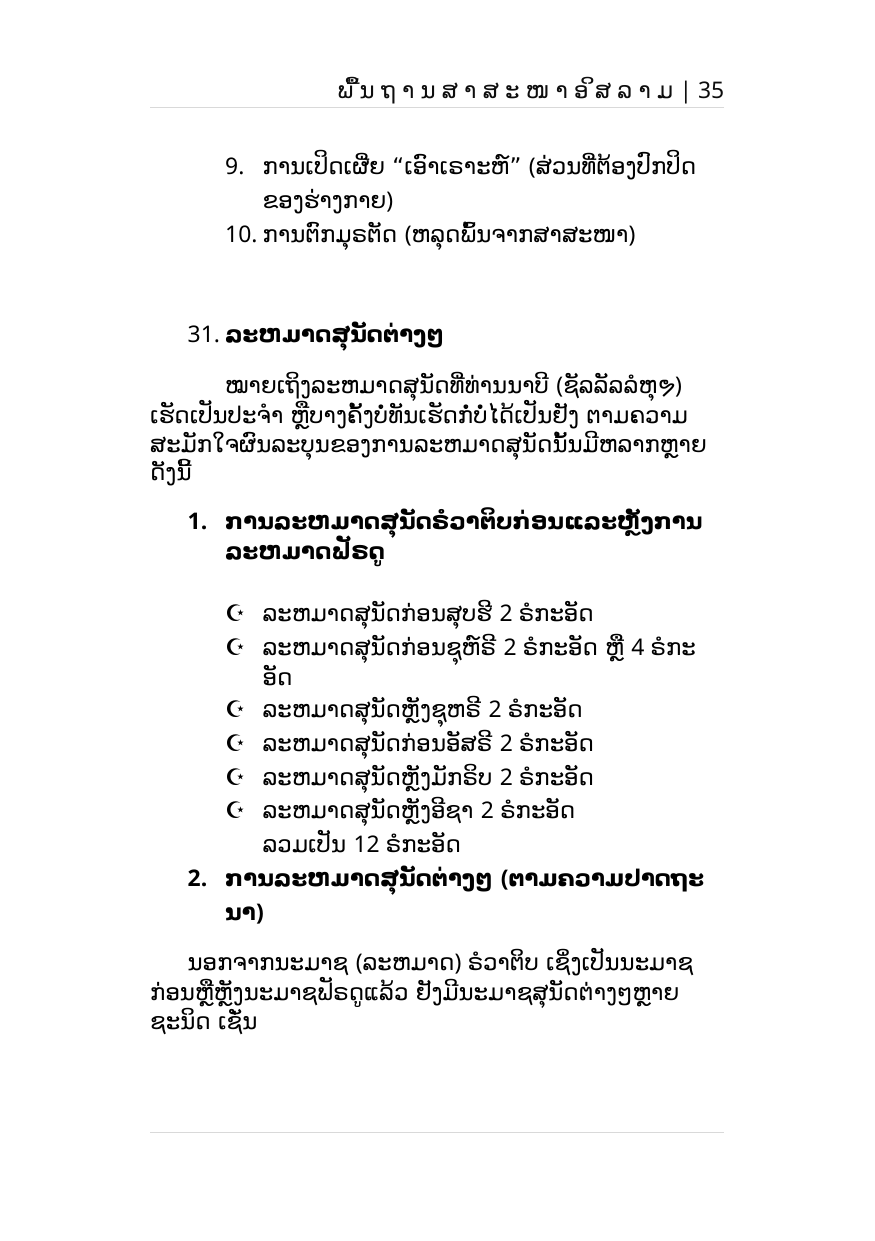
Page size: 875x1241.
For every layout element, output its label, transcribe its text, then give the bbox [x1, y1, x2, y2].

list ການຕົກມຸຣຕັດ (ຫລຸດພົ້ນຈາກສາສະໜາ) [225, 217, 724, 249]
list ການລະຫມາດສຸນັດຣໍວາຕິບກ່ອນແລະຫຼັງການລະຫມາດຟັຣດູ [187, 505, 724, 565]
list ການເປິດເຜີ່ຍ “ເອົາເຣາະຫ໌” (ສ່ວນທີ່ຕ້ອງປົກປິດຂອງຮ່າງກາຍ) [225, 150, 724, 215]
list ລະຫມາດສຸນັດຫຼັງມັກຣິບ 2 ຣໍກະອັດ [225, 761, 724, 792]
list ລະຫມາດສຸນັດຫຼັງຊຸຫຣີ 2 ຣໍກະອັດ [225, 693, 724, 724]
list ລະຫມາດສຸນັດກ່ອນອັສຣີ 2 ຣໍກະອັດ [225, 727, 724, 758]
list ລະຫມາດສຸນັດກ່ອນຊຸຫ໌ຣີ 2 ຣໍກະອັດ ຫຼື 4 ຣໍກະອັດ [225, 631, 724, 691]
text ໝາຍເຖິງລະຫມາດສຸນັດທີ່ທ່ານນາບີ (ຊັລລັລລໍຫຸຯ) ເຮັດເປັນປະຈຳ ຫຼືບາງຄັ້ງບໍ່ທັນເຮັດກໍ່ບໍ່ໄດ້ເປັນຢັງ ຕາມຄວາມສະມັກໃຈຜົນລະບຸນຂອງການລະຫມາດສຸນັດນັ້ນມີຫລາກຫຼາຍ ດັງນີ້ [150, 369, 724, 486]
list ລະຫມາດສຸນັດຫຼັງອີຊາ 2 ຣໍກະອັດ [225, 794, 724, 826]
list ລວມເປັນ 12 ຣໍກະອັດ [262, 828, 724, 859]
text ນອກຈາກນະມາຊ (ລະຫມາດ) ຣໍວາຕິບ ເຊິ່ງເປັນນະມາຊກ່ອນຫຼືຫຼັງນະມາຊຟັຣດູແລ້ວ ຢັງມີນະມາຊສຸນັດຕ່າງໆຫຼາຍຊະນິດ ເຊັ່ນ [150, 946, 724, 1035]
list ການລະຫມາດສຸນັດຕ່າງໆ (ຕາມຄວາມປາດຖະນາ) [187, 862, 724, 927]
list ລະຫມາດສຸນັດຕ່າງໆ [187, 318, 724, 349]
list ລະຫມາດສຸນັດກ່ອນສຸບຮີ 2 ຣໍກະອັດ [225, 597, 724, 628]
